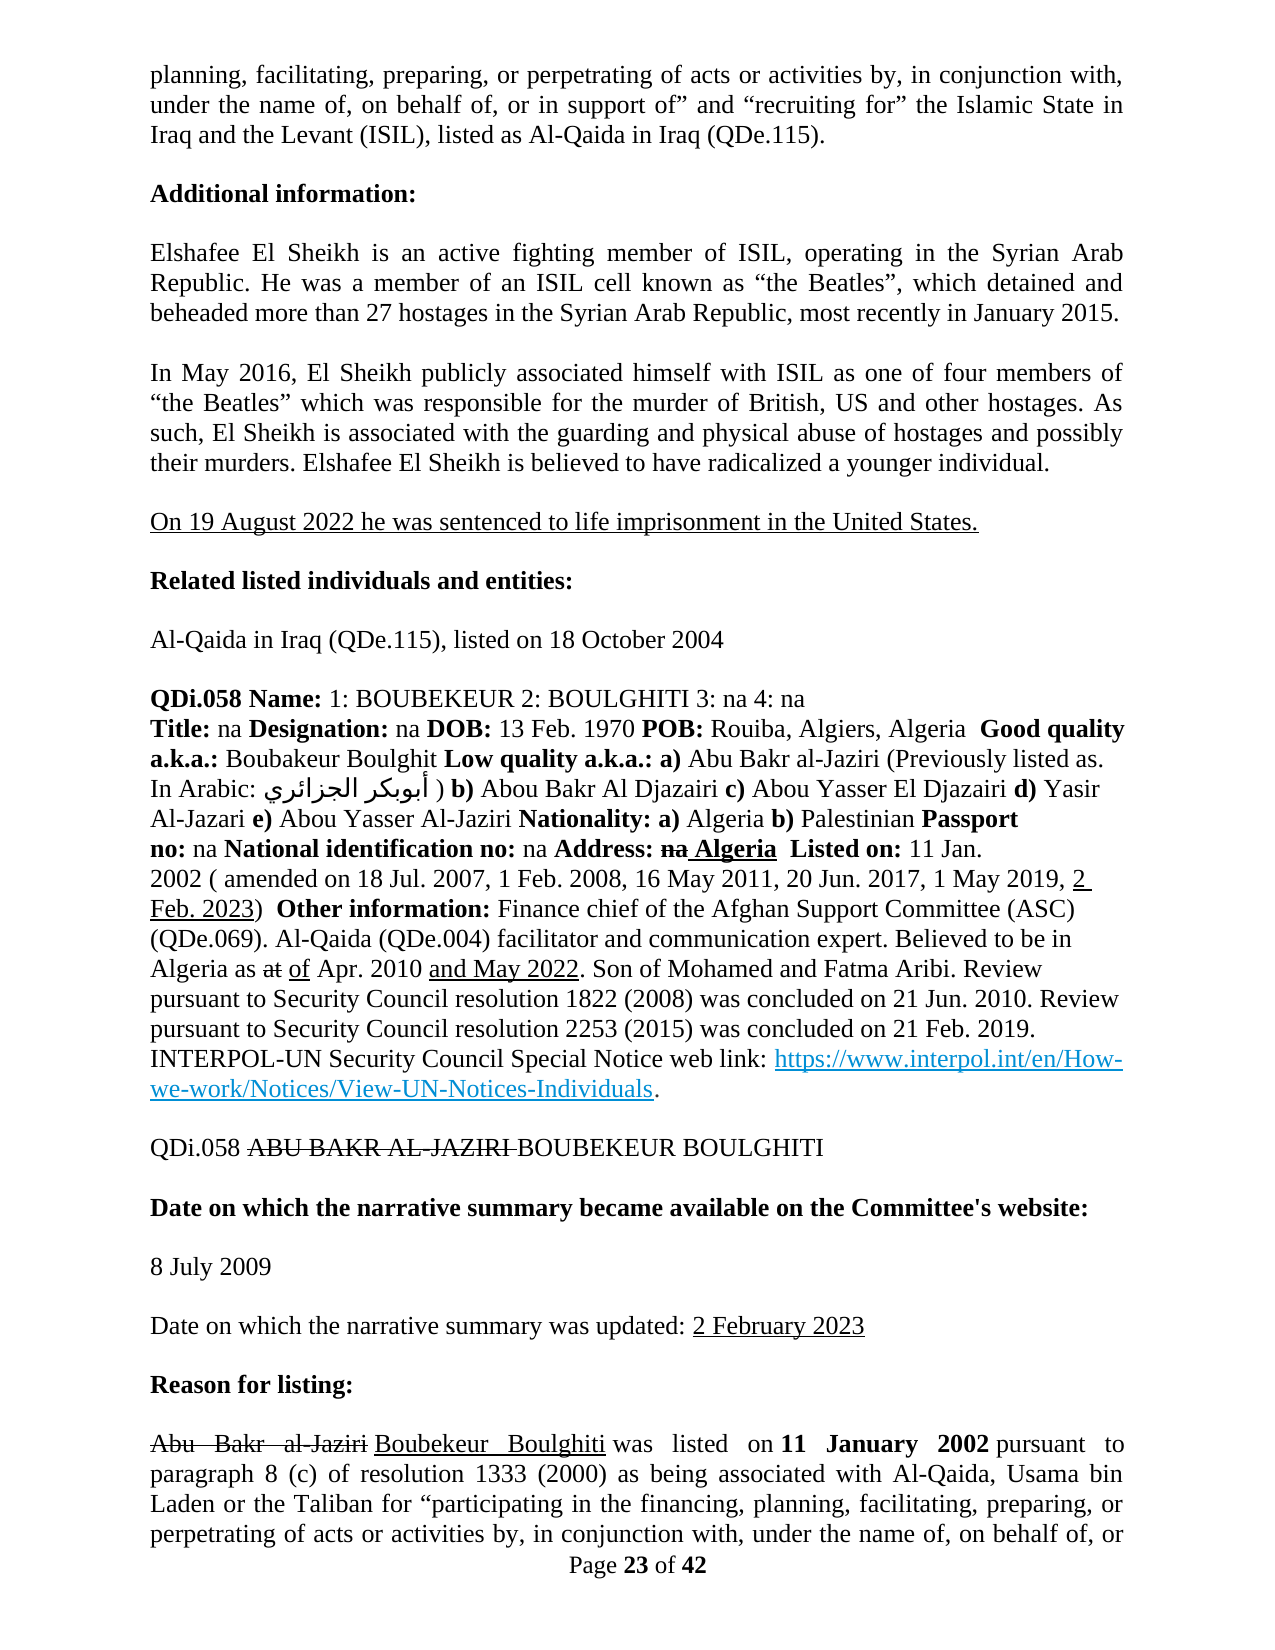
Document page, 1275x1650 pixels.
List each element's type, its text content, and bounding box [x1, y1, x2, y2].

text QDi.058 Name: 1: BOUBEKEUR 2: BOULGHITI 3: na 4: na Title: na Designation: na DOB: 13 Feb. 1970 POB: Rouiba, Algiers, Algeria Good quality a.k.a.: Boubakeur Boulghit Low quality a.k.a.: a) Abu Bakr al-Jaziri (Previously listed as. In Arabic: أبوبكر الجزائري ) b) Abou Bakr Al Djazairi c) Abou Yasser El Djazairi d) Yasir Al-Jazari e) Abou Yasser Al-Jaziri Nationality: a) Algeria b) Palestinian Passport no: na National identification no: na Address: na Algeria Listed on: 11 Jan. 2002 ( amended on 18 Jul. 2007, 1 Feb. 2008, 16 May 2011, 20 Jun. 2017, 1 May 2019, 2 Feb. 2023) Other information: Finance chief of the Afghan Support Committee (ASC) (QDe.069). Al-Qaida (QDe.004) facilitator and communication expert. Believed to be in Algeria as at of Apr. 2010 and May 2022. Son of Mohamed and Fatma Aribi. Review pursuant to Security Council resolution 1822 (2008) was concluded on 21 Jun. 2010. Review pursuant to Security Council resolution 2253 (2015) was concluded on 21 Feb. 2019. INTERPOL-UN Security Council Special Notice web link: https://www.interpol.int/en/How-we-work/Notices/View-UN-Notices-Individuals. [150, 683, 1125, 1103]
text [150, 59, 1125, 149]
text Al-Qaida in Iraq (QDe.115), listed on 18 October 2004 [150, 624, 1125, 654]
text 8 July 2009 [150, 1251, 1125, 1281]
text In May 2016, El Sheikh publicly associated himself with ISIL as one of four members of “the Beatles” which was responsible for the murder of British, US and other hostages. As such, El Sheikh is associated with the guarding and physical abuse of hostages and possibly their murders. Elshafee El Sheikh is believed to have radicalized a younger individual. [150, 357, 1125, 477]
text QDi.058 ABU BAKR AL-JAZIRI BOUBEKEUR BOULGHITI [150, 1132, 1125, 1162]
text Related listed individuals and entities: [150, 565, 1125, 595]
text Date on which the narrative summary was updated: 2 February 2023 [150, 1310, 1125, 1340]
text Additional information: [150, 178, 1125, 208]
text Date on which the narrative summary became available on the Committee's website: [150, 1192, 1125, 1222]
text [150, 1428, 1125, 1548]
text Elshafee El Sheikh is an active fighting member of ISIL, operating in the Syrian Arab Republic. He was a member of an ISIL cell known as “the Beatles”, which detained and beheaded more than 27 hostages in the Syrian Arab Republic, most recently in January 2015. [150, 237, 1125, 327]
text Reason for listing: [150, 1369, 1125, 1399]
text On 19 August 2022 he was sentenced to life imprisonment in the United States. [150, 506, 1125, 536]
